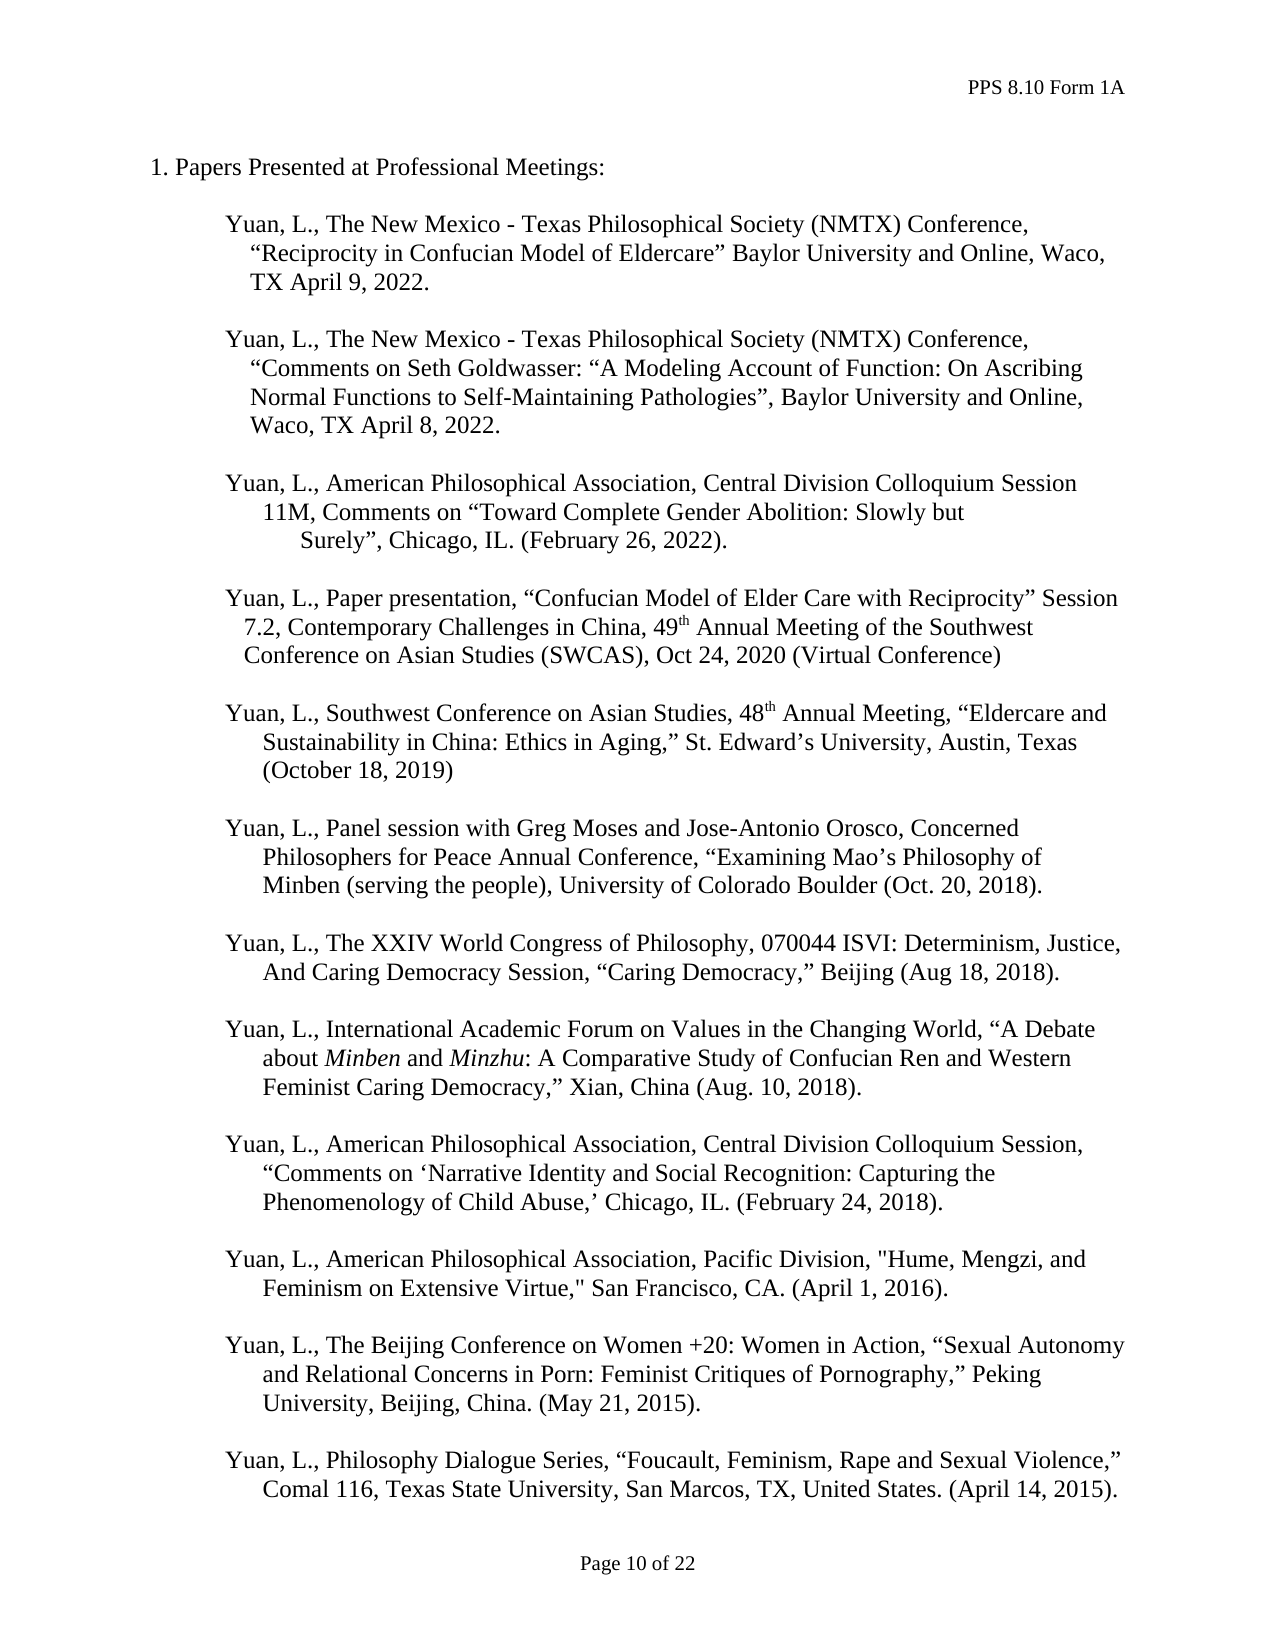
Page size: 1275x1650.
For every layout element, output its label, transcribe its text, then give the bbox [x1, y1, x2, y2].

text Yuan, L., The Beijing Conference on Women +20: Women in Action, “Sexual Autonomy and Relational Concerns in Porn: Feminist Critiques of Pornography,” Peking University, Beijing, China. (May 21, 2015). [225, 1331, 1125, 1417]
text Yuan, L., American Philosophical Association, Central Division Colloquium Session, “Comments on ‘Narrative Identity and Social Recognition: Capturing the Phenomenology of Child Abuse,’ Chicago, IL. (February 24, 2018). [225, 1129, 1125, 1216]
text “Comments on Seth Goldwasser: “A Modeling Account of Function: On Ascribing Normal Functions to Self-Maintaining Pathologies”, Baylor University and Online, Waco, TX April 8, 2022. [250, 353, 1125, 439]
text Yuan, L., Panel session with Greg Moses and Jose-Antonio Orosco, Concerned Philosophers for Peace Annual Conference, “Examining Mao’s Philosophy of Minben (serving the people), University of Colorado Boulder (Oct. 20, 2018). [225, 813, 1125, 899]
text Yuan, L., The XXIV World Congress of Philosophy, 070044 ISVI: Determinism, Justice, And Caring Democracy Session, “Caring Democracy,” Beijing (Aug 18, 2018). [225, 928, 1125, 986]
text Yuan, L., The New Mexico - Texas Philosophical Society (NMTX) Conference, [326, 324, 1125, 353]
text Conference on Asian Studies (SWCAS), Oct 24, 2020 (Virtual Conference) [150, 641, 1125, 669]
text Yuan, L., Paper presentation, “Confucian Model of Elder Care with Reciprocity” Session [225, 583, 1125, 612]
text Yuan, L., Philosophy Dialogue Series, “Foucault, Feminism, Rape and Sexual Violence,” Comal 116, Texas State University, San Marcos, TX, United States. (April 14, 2015). [225, 1446, 1125, 1503]
text Yuan, L., American Philosophical Association, Central Division Colloquium Session [225, 468, 1125, 497]
text Yuan, L., American Philosophical Association, Pacific Division, "Hume, Mengzi, and Feminism on Extensive Virtue," San Francisco, CA. (April 1, 2016). [225, 1244, 1125, 1302]
text Yuan, L., Southwest Conference on Asian Studies, 48th Annual Meeting, “Eldercare and Sustainability in China: Ethics in Aging,” St. Edward’s University, Austin, Texas (October 18, 2019) [225, 698, 1125, 784]
text Yuan, L., International Academic Forum on Values in the Changing World, “A Debate about Minben and Minzhu: A Comparative Study of Confucian Ren and Western Feminist Caring Democracy,” Xian, China (Aug. 10, 2018). [225, 1014, 1125, 1101]
text 7.2, Contemporary Challenges in China, 49th Annual Meeting of the Southwest [225, 612, 1125, 641]
text 11M, Comments on “Toward Complete Gender Abolition: Slowly but [225, 497, 1125, 526]
text 1. Papers Presented at Professional Meetings: [150, 152, 1125, 181]
text “Reciprocity in Confucian Model of Eldercare” Baylor University and Online, Waco, TX April 9, 2022. [250, 238, 1125, 296]
text Surely”, Chicago, IL. (February 26, 2022). [225, 526, 1125, 554]
text Yuan, L., The New Mexico - Texas Philosophical Society (NMTX) Conference, [150, 209, 1125, 238]
